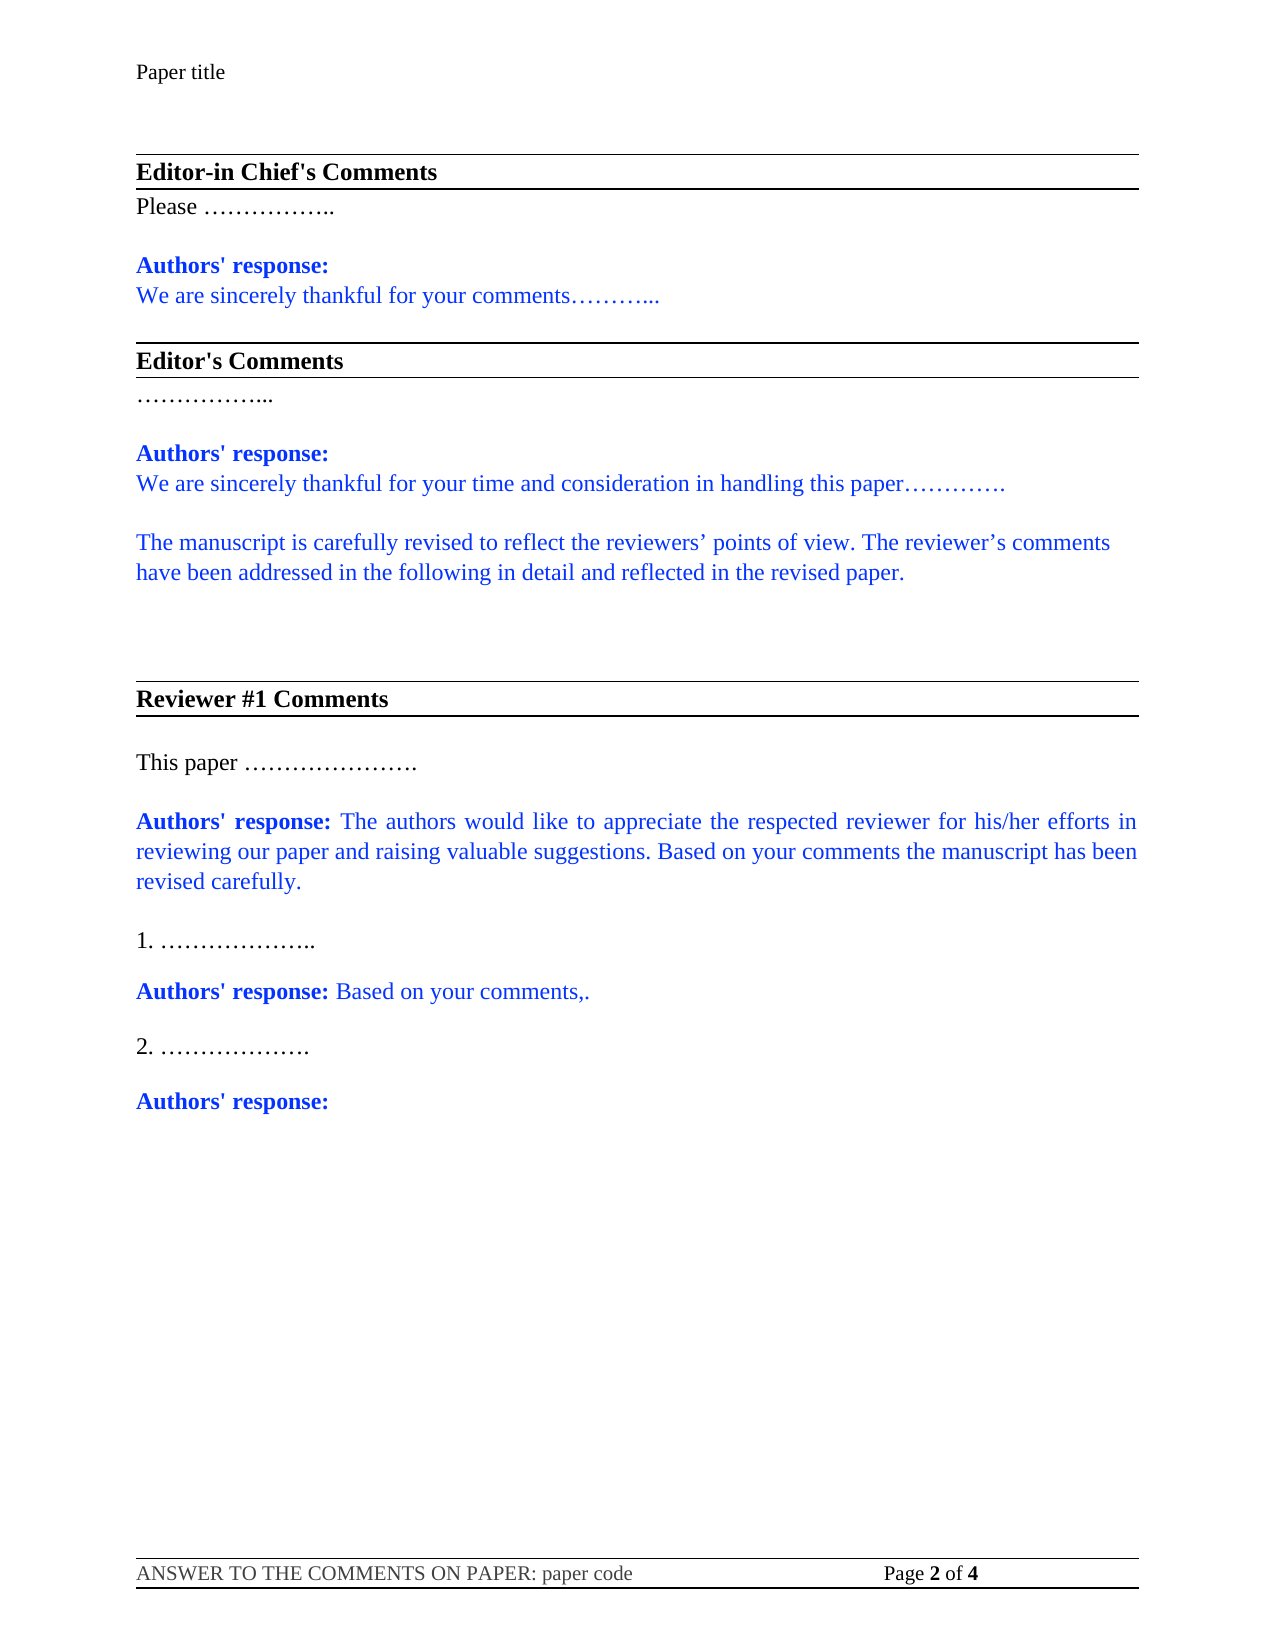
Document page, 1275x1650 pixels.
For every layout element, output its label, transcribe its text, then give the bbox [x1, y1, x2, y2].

text 1. ……………….. [136, 897, 1139, 954]
text Authors' response: Based on your comments,. [136, 977, 1139, 1005]
text Editor-in Chief's Comments [136, 155, 1139, 188]
text Please …………….. [136, 192, 1139, 219]
text ……………... [136, 380, 1139, 408]
text This paper …………………. [136, 719, 1139, 775]
text Authors' response: [136, 410, 1139, 466]
text Reviewer #1 Comments [136, 682, 1139, 715]
text Editor's Comments [136, 344, 1139, 377]
text Authors' response: [136, 1087, 1139, 1114]
text We are sincerely thankful for your time and consideration in handling this paper…………. [136, 468, 1139, 496]
text Authors' response: [136, 251, 1139, 279]
text We are sincerely thankful for your comments………... [136, 281, 1139, 309]
text Authors' response: The authors would like to appreciate the respected reviewer for his/her efforts in reviewing our paper and raising valuable suggestions. Based on your comments the manuscript has been revised carefully. [136, 777, 1139, 894]
text The manuscript is carefully revised to reflect the reviewers’ points of view. The reviewer’s comments have been addressed in the following in detail and reflected in the revised paper. [136, 528, 1139, 586]
text 2. ………………. [136, 1032, 1139, 1059]
